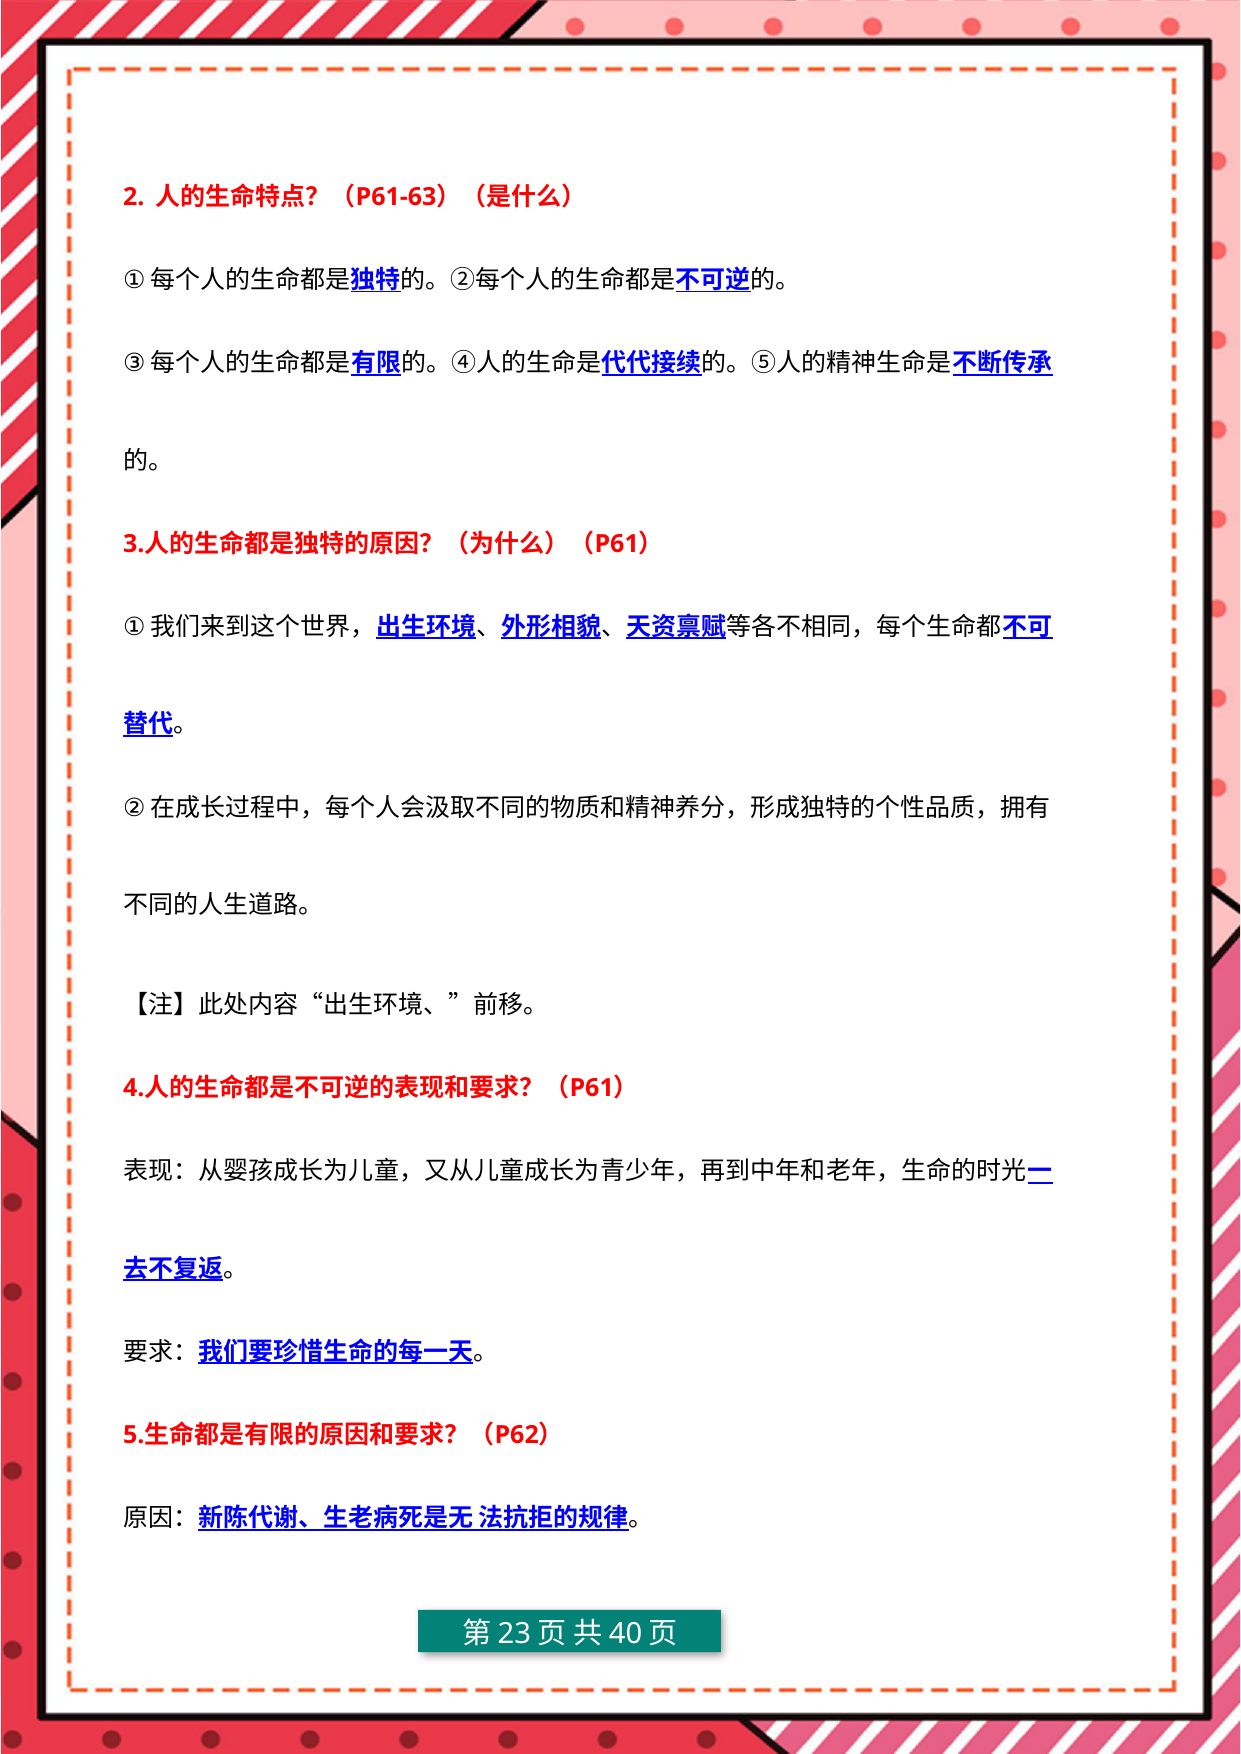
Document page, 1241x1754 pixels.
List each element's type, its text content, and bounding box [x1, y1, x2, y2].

text 原因：新陈代谢、生老病死是无 法抗拒的规律。 [123, 1483, 1053, 1548]
picture [0, 0, 1241, 1754]
text 3.人的生命都是独特的原因？（为什么）（P61） [123, 509, 1053, 574]
text 要求：我们要珍惜生命的每一天。 [123, 1317, 1053, 1382]
text 表现：从婴孩成长为儿童，又从儿童成长为青少年，再到中年和老年，生命的时光一去不复返。 [123, 1136, 1053, 1299]
text 5.生命都是有限的原因和要求？（P62） [123, 1400, 1053, 1465]
text ③每个人的生命都是有限的。④人的生命是代代接续的。⑤人的精神生命是不断传承的。 [123, 328, 1053, 491]
text 4.人的生命都是不可逆的表现和要求？（P61） [123, 1053, 1053, 1118]
text 【注】此处内容“出生环境、”前移。 [123, 970, 1053, 1035]
list 人的生命特点？（P61-63）（是什么） [123, 162, 1053, 227]
text ①我们来到这个世界，出生环境、外形相貌、天资禀赋等各不相同，每个生命都不可替代。 [123, 592, 1053, 754]
text ②在成长过程中，每个人会汲取不同的物质和精神养分，形成独特的个性品质，拥有不同的人生道路。 [123, 773, 1053, 935]
text ①每个人的生命都是独特的。②每个人的生命都是不可逆的。 [123, 245, 1053, 310]
